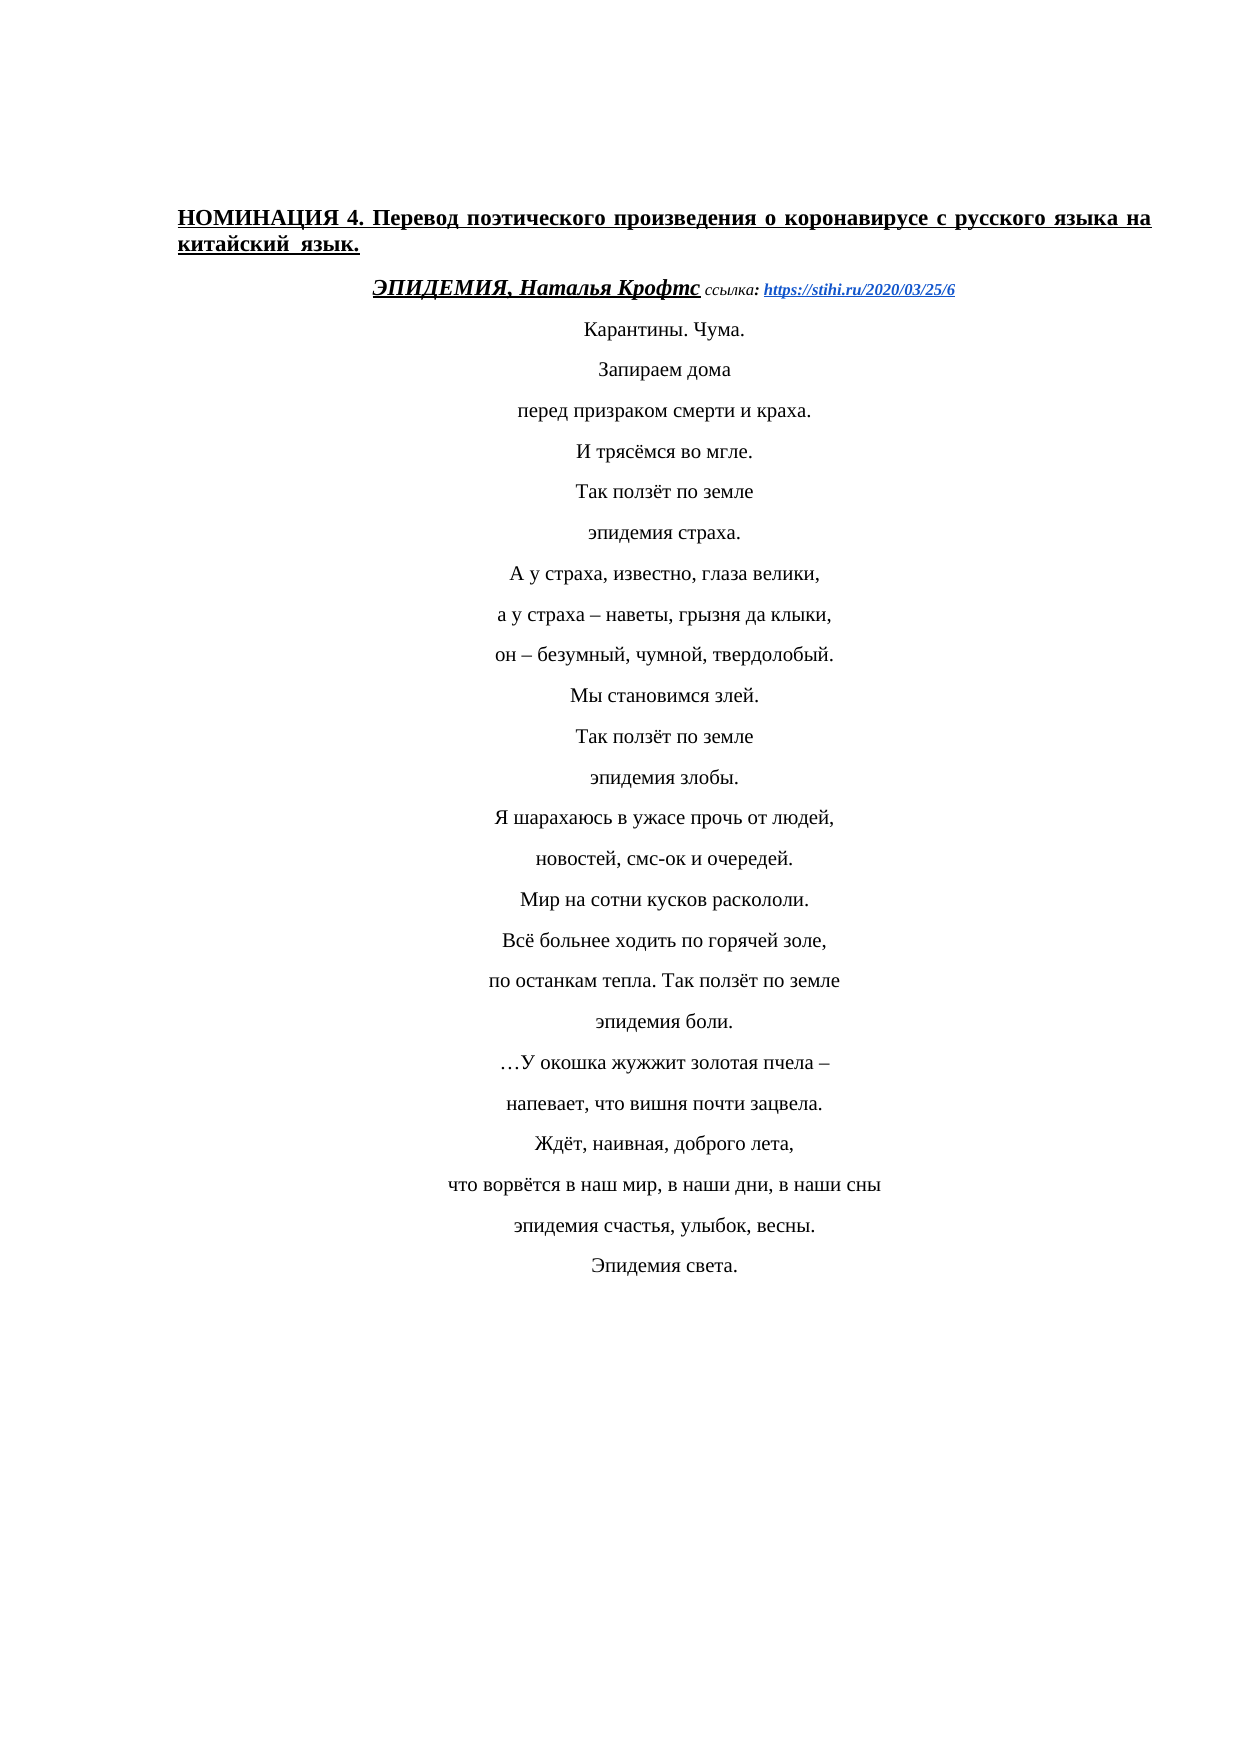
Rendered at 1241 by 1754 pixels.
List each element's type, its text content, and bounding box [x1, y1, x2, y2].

text Так ползёт по земле [177, 724, 1152, 748]
text Карантины. Чума. [177, 317, 1152, 341]
text новостей, смс-ок и очередей. [177, 846, 1152, 870]
text Я шарахаюсь в ужасе прочь от людей, [177, 805, 1152, 829]
text а у страха – наветы, грызня да клыки, [177, 602, 1152, 626]
text он – безумный, чумной, твердолобый. [177, 642, 1152, 666]
text эпидемия страха. [177, 520, 1152, 544]
text эпидемия злобы. [177, 764, 1152, 789]
text Запираем дома [177, 357, 1152, 381]
text Эпидемия света. [177, 1253, 1152, 1277]
text перед призраком смерти и краха. [177, 398, 1152, 422]
text эпидемия счастья, улыбок, весны. [177, 1213, 1152, 1237]
text НОМИНАЦИЯ 4. Перевод поэтического произведения о коронавирусе с русского языка на китайский язык. [177, 204, 1152, 227]
text напевает, что вишня почти зацвела. [177, 1090, 1152, 1114]
text Мы становимся злей. [177, 683, 1152, 707]
text И трясёмся во мгле. [177, 439, 1152, 463]
text Ждёт, наивная, доброго лета, [177, 1131, 1152, 1155]
text А у страха, известно, глаза велики, [177, 561, 1152, 585]
text …У окошка жужжит золотая пчела – [177, 1050, 1152, 1074]
text ЭПИДЕМИЯ, Наталья Крофтс ссылка: https://stihi.ru/2020/03/25/6 [177, 273, 1152, 300]
text по останкам тепла. Так ползёт по земле [177, 968, 1152, 992]
text Так ползёт по земле [177, 479, 1152, 503]
text эпидемия боли. [177, 1009, 1152, 1033]
text НОМИНАЦИЯ 4. Перевод поэтического произведения о коронавирусе с русского языка на китайский язык. [177, 228, 1152, 257]
text Мир на сотни кусков раскололи. [177, 887, 1152, 911]
text что ворвётся в наш мир, в наши дни, в наши сны [177, 1172, 1152, 1196]
text Всё больнее ходить по горячей золе, [177, 927, 1152, 952]
